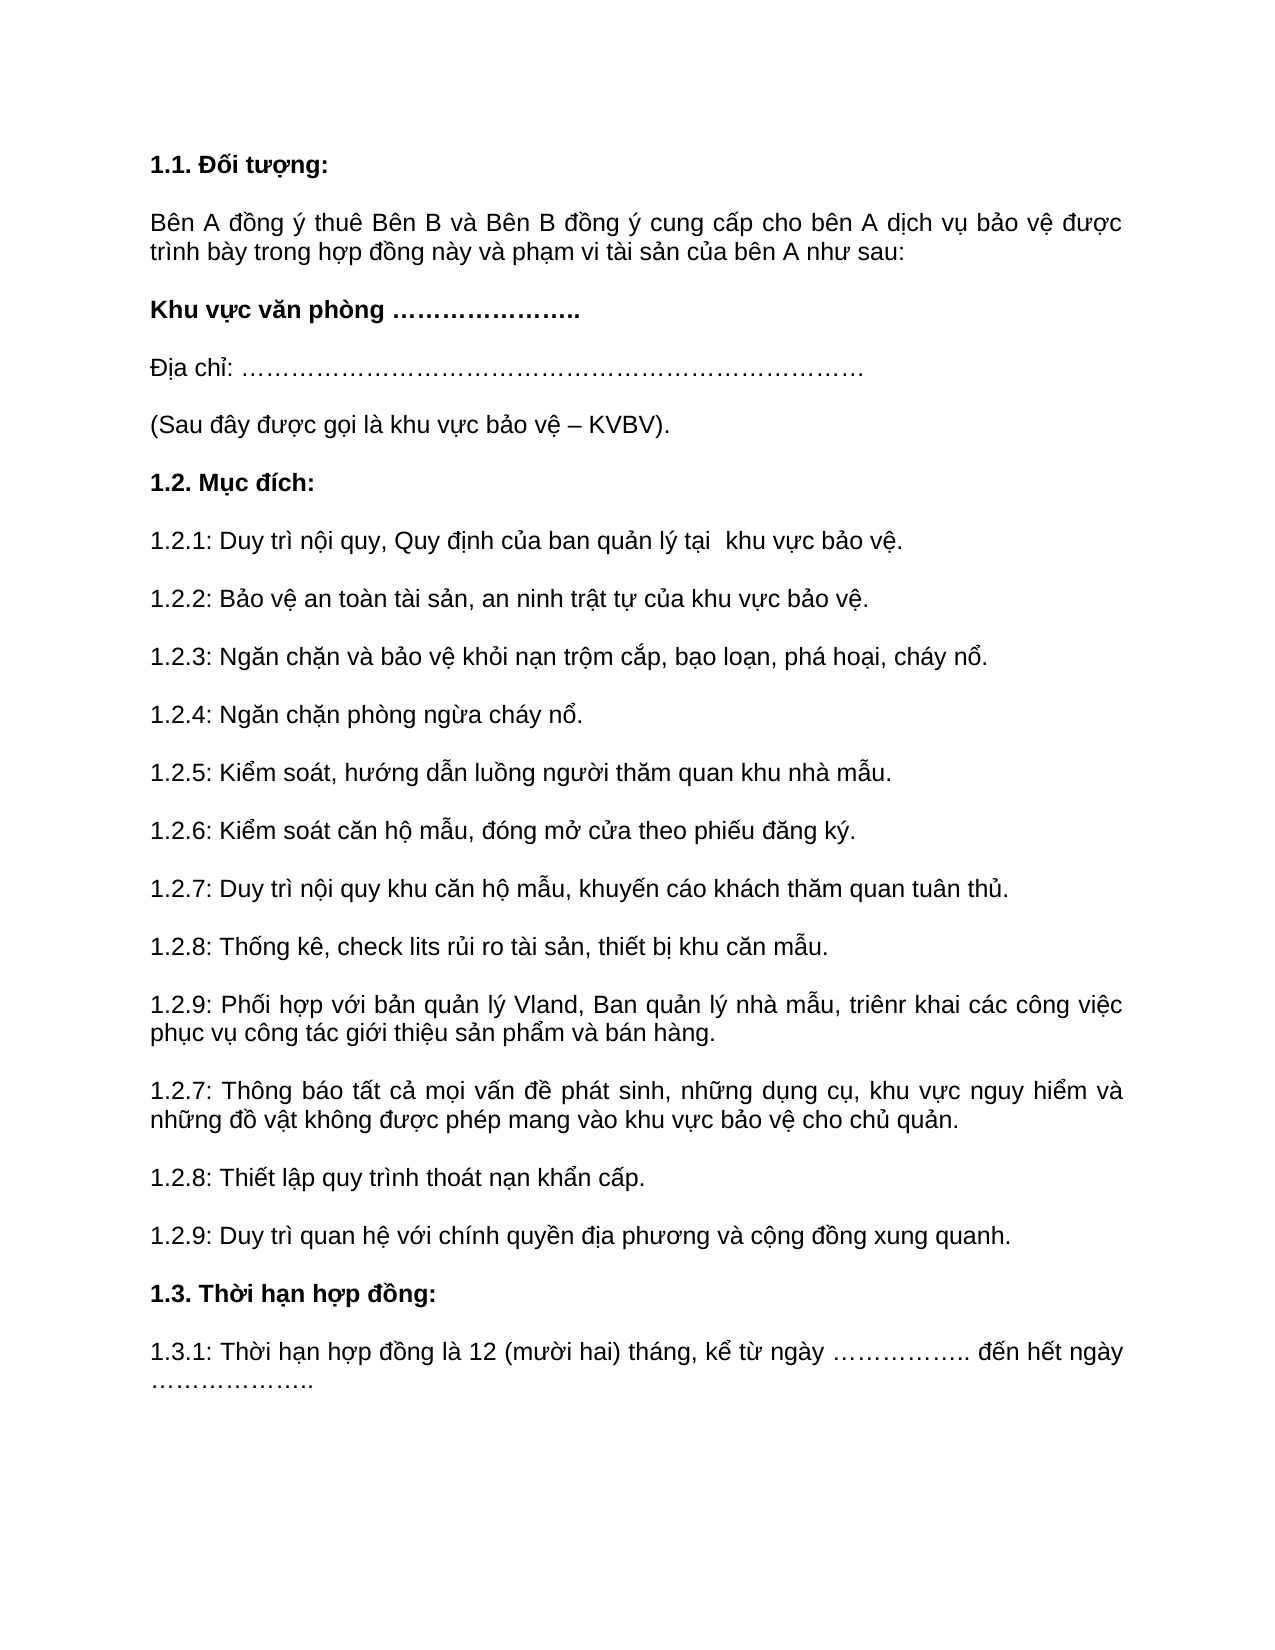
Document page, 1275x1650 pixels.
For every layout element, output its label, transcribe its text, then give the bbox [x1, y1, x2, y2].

text 1.2.5: Kiểm soát, hướng dẫn luồng người thăm quan khu nhà mẫu. [150, 758, 1125, 787]
text 1.2.8: Thiết lập quy trình thoát nạn khẩn cấp. [150, 1163, 1125, 1192]
text 1.3. Thời hạn hợp đồng: [150, 1279, 1125, 1307]
text 1.1. Đối tượng: [150, 150, 1125, 179]
text Bên A đồng ý thuê Bên B và Bên B đồng ý cung cấp cho bên A dịch vụ bảo vệ được trình bày trong hợp đồng này và phạm vi tài sản của bên A như sau: [150, 208, 1125, 265]
text 1.2.3: Ngăn chặn và bảo vệ khỏi nạn trộm cắp, bạo loạn, phá hoại, cháy nổ. [150, 642, 1125, 671]
text 1.2.9: Duy trì quan hệ với chính quyền địa phương và cộng đồng xung quanh. [150, 1221, 1125, 1249]
text 1.2.7: Thông báo tất cả mọi vấn đề phát sinh, những dụng cụ, khu vực nguy hiểm và những đồ vật không được phép mang vào khu vực bảo vệ cho chủ quản. [150, 1076, 1125, 1134]
text Địa chỉ: ………………………………………………………………… [150, 352, 1125, 381]
text 1.2.7: Duy trì nội quy khu căn hộ mẫu, khuyến cáo khách thăm quan tuân thủ. [150, 874, 1125, 902]
text Khu vực văn phòng ………………….. [150, 294, 1125, 323]
text 1.2. Mục đích: [150, 468, 1125, 497]
text 1.2.4: Ngăn chặn phòng ngừa cháy nổ. [150, 700, 1125, 729]
text 1.2.6: Kiểm soát căn hộ mẫu, đóng mở cửa theo phiếu đăng ký. [150, 816, 1125, 844]
text (Sau đây được gọi là khu vực bảo vệ – KVBV). [150, 410, 1125, 439]
text 1.2.9: Phối hợp với bản quản lý Vland, Ban quản lý nhà mẫu, triênr khai các công việc phục vụ công tác giới thiệu sản phẩm và bán hàng. [150, 989, 1125, 1047]
text 1.2.8: Thống kê, check lits rủi ro tài sản, thiết bị khu căn mẫu. [150, 932, 1125, 960]
text 1.2.1: Duy trì nội quy, Quy định của ban quản lý tại khu vực bảo vệ. [150, 526, 1125, 555]
text 1.3.1: Thời hạn hợp đồng là 12 (mười hai) tháng, kể từ ngày …………….. đến hết ngày ……………….. [150, 1337, 1125, 1394]
text 1.2.2: Bảo vệ an toàn tài sản, an ninh trật tự của khu vực bảo vệ. [150, 584, 1125, 613]
